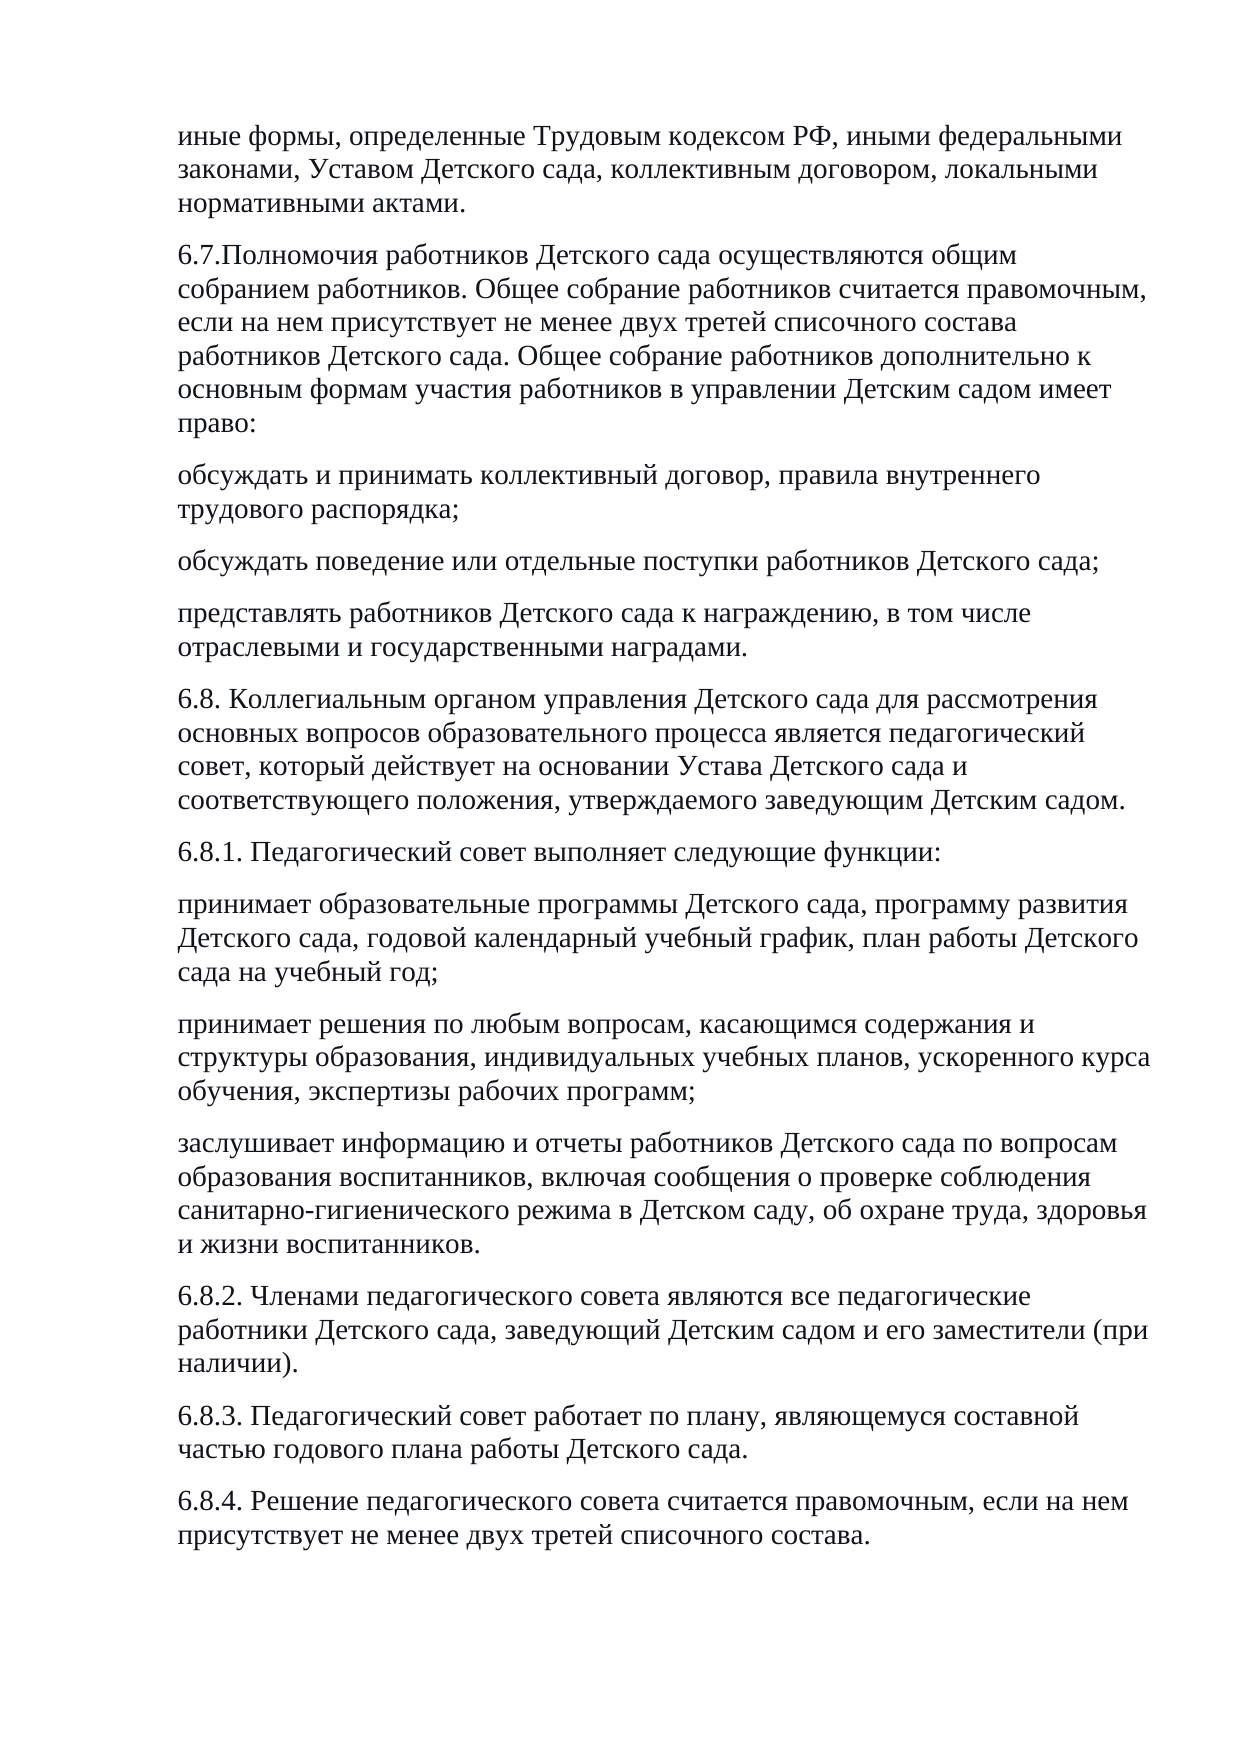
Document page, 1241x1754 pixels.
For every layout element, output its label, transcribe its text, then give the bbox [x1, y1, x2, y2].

text представлять работников Детского сада к награждению, в том числе отраслевыми и государственными наградами. [177, 596, 1152, 663]
text 6.8.2. Членами педагогического совета являются все педагогические работники Детского сада, заведующий Детским садом и его заместители (при наличии). [177, 1278, 1152, 1379]
text 6.8.4. Решение педагогического совета считается правомочным, если на нем присутствует не менее двух третей списочного состава. [177, 1483, 1152, 1551]
text обсуждать и принимать коллективный договор, правила внутреннего трудового распорядка; [177, 457, 1152, 524]
text 6.7.Полномочия работников Детского сада осуществляются общим собранием работников. Общее собрание работников считается правомочным, если на нем присутствует не менее двух третей списочного состава работников Детского сада. Общее собрание работников дополнительно к основным формам участия работников в управлении Детским садом имеет право: [177, 237, 1152, 439]
text 6.8. Коллегиальным органом управления Детского сада для рассмотрения основных вопросов образовательного процесса является педагогический совет, который действует на основании Устава Детского сада и соответствующего положения, утверждаемого заведующим Детским садом. [177, 681, 1152, 816]
text 6.8.3. Педагогический совет работает по плану, являющемуся составной частью годового плана работы Детского сада. [177, 1398, 1152, 1465]
text 6.8.1. Педагогический совет выполняет следующие функции: [177, 834, 1152, 868]
text принимает образовательные программы Детского сада, программу развития Детского сада, годовой календарный учебный график, план работы Детского сада на учебный год; [177, 887, 1152, 987]
text обсуждать поведение или отдельные поступки работников Детского сада; [177, 543, 1152, 577]
text заслушивает информацию и отчеты работников Детского сада по вопросам образования воспитанников, включая сообщения о проверке соблюдения санитарно-гигиенического режима в Детском саду, об охране труда, здоровья и жизни воспитанников. [177, 1125, 1152, 1259]
text иные формы, определенные Трудовым кодексом РФ, иными федеральными законами, Уставом Детского сада, коллективным договором, локальными нормативными актами. [177, 118, 1152, 219]
text принимает решения по любым вопросам, касающимся содержания и структуры образования, индивидуальных учебных планов, ускоренного курса обучения, экспертизы рабочих программ; [177, 1006, 1152, 1107]
